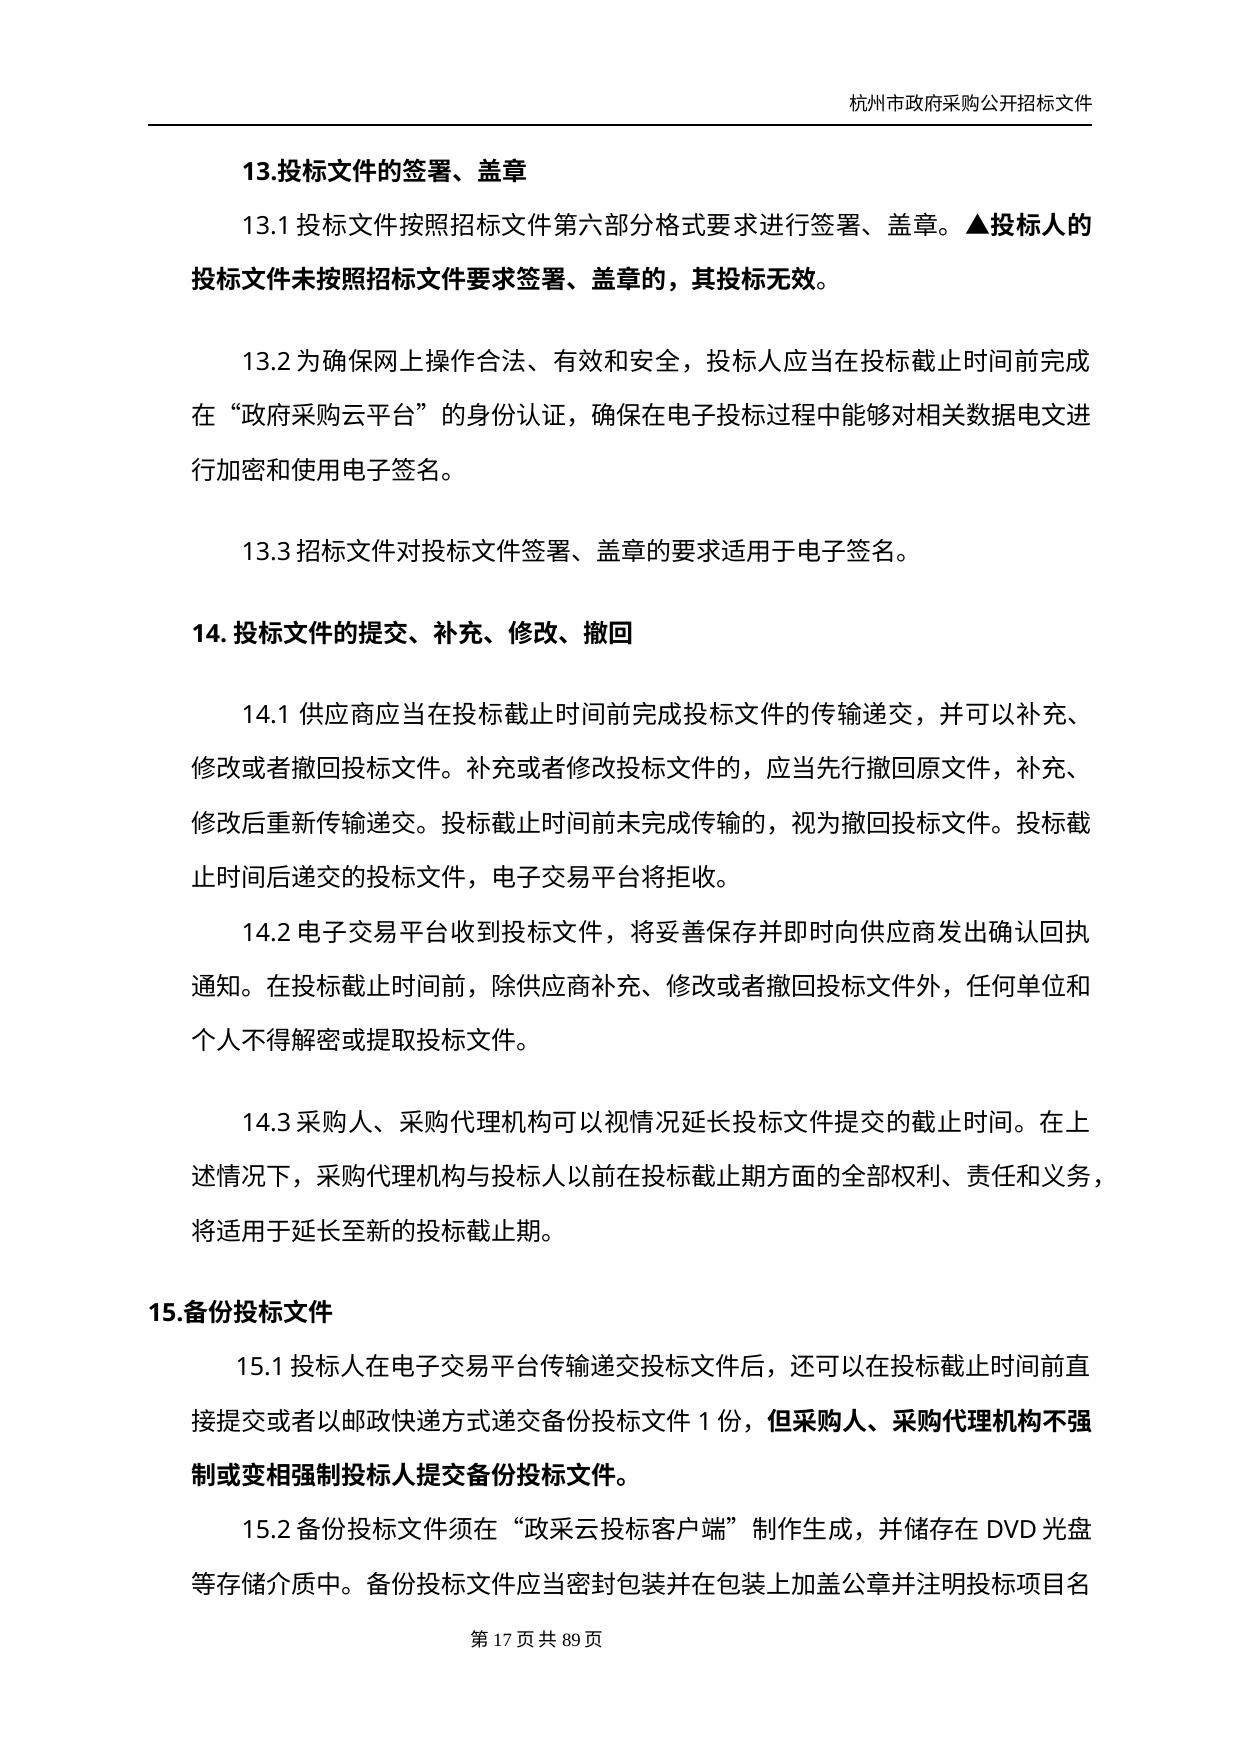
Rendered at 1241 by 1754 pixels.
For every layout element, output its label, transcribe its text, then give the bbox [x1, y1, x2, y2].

text 14.2电子交易平台收到投标文件，将妥善保存并即时向供应商发出确认回执通知。在投标截止时间前，除供应商补充、修改或者撤回投标文件外，任何单位和个人不得解密或提取投标文件。 [191, 912, 1092, 1057]
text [191, 1510, 1092, 1601]
text 15.1投标人在电子交易平台传输递交投标文件后，还可以在投标截止时间前直接提交或者以邮政快递方式递交备份投标文件1份，但采购人、采购代理机构不强制或变相强制投标人提交备份投标文件。 [191, 1347, 1092, 1492]
text 13.投标文件的签署、盖章 [191, 151, 1092, 187]
text 14.3采购人、采购代理机构可以视情况延长投标文件提交的截止时间。在上述情况下，采购代理机构与投标人以前在投标截止期方面的全部权利、责任和义务，将适用于延长至新的投标截止期。 [191, 1102, 1092, 1247]
text 13.3招标文件对投标文件签署、盖章的要求适用于电子签名。 [191, 532, 1092, 568]
text 13.1投标文件按照招标文件第六部分格式要求进行签署、盖章。▲投标人的投标文件未按照招标文件要求签署、盖章的，其投标无效。 [191, 206, 1092, 296]
text 15.备份投标文件 [148, 1292, 1092, 1329]
text 14. 投标文件的提交、补充、修改、撤回 [191, 613, 1092, 649]
text 14.1 供应商应当在投标截止时间前完成投标文件的传输递交，并可以补充、修改或者撤回投标文件。补充或者修改投标文件的，应当先行撤回原文件，补充、修改后重新传输递交。投标截止时间前未完成传输的，视为撤回投标文件。投标截止时间后递交的投标文件，电子交易平台将拒收。 [191, 694, 1092, 894]
text 13.2为确保网上操作合法、有效和安全，投标人应当在投标截止时间前完成在“政府采购云平台”的身份认证，确保在电子投标过程中能够对相关数据电文进行加密和使用电子签名。 [191, 341, 1092, 486]
